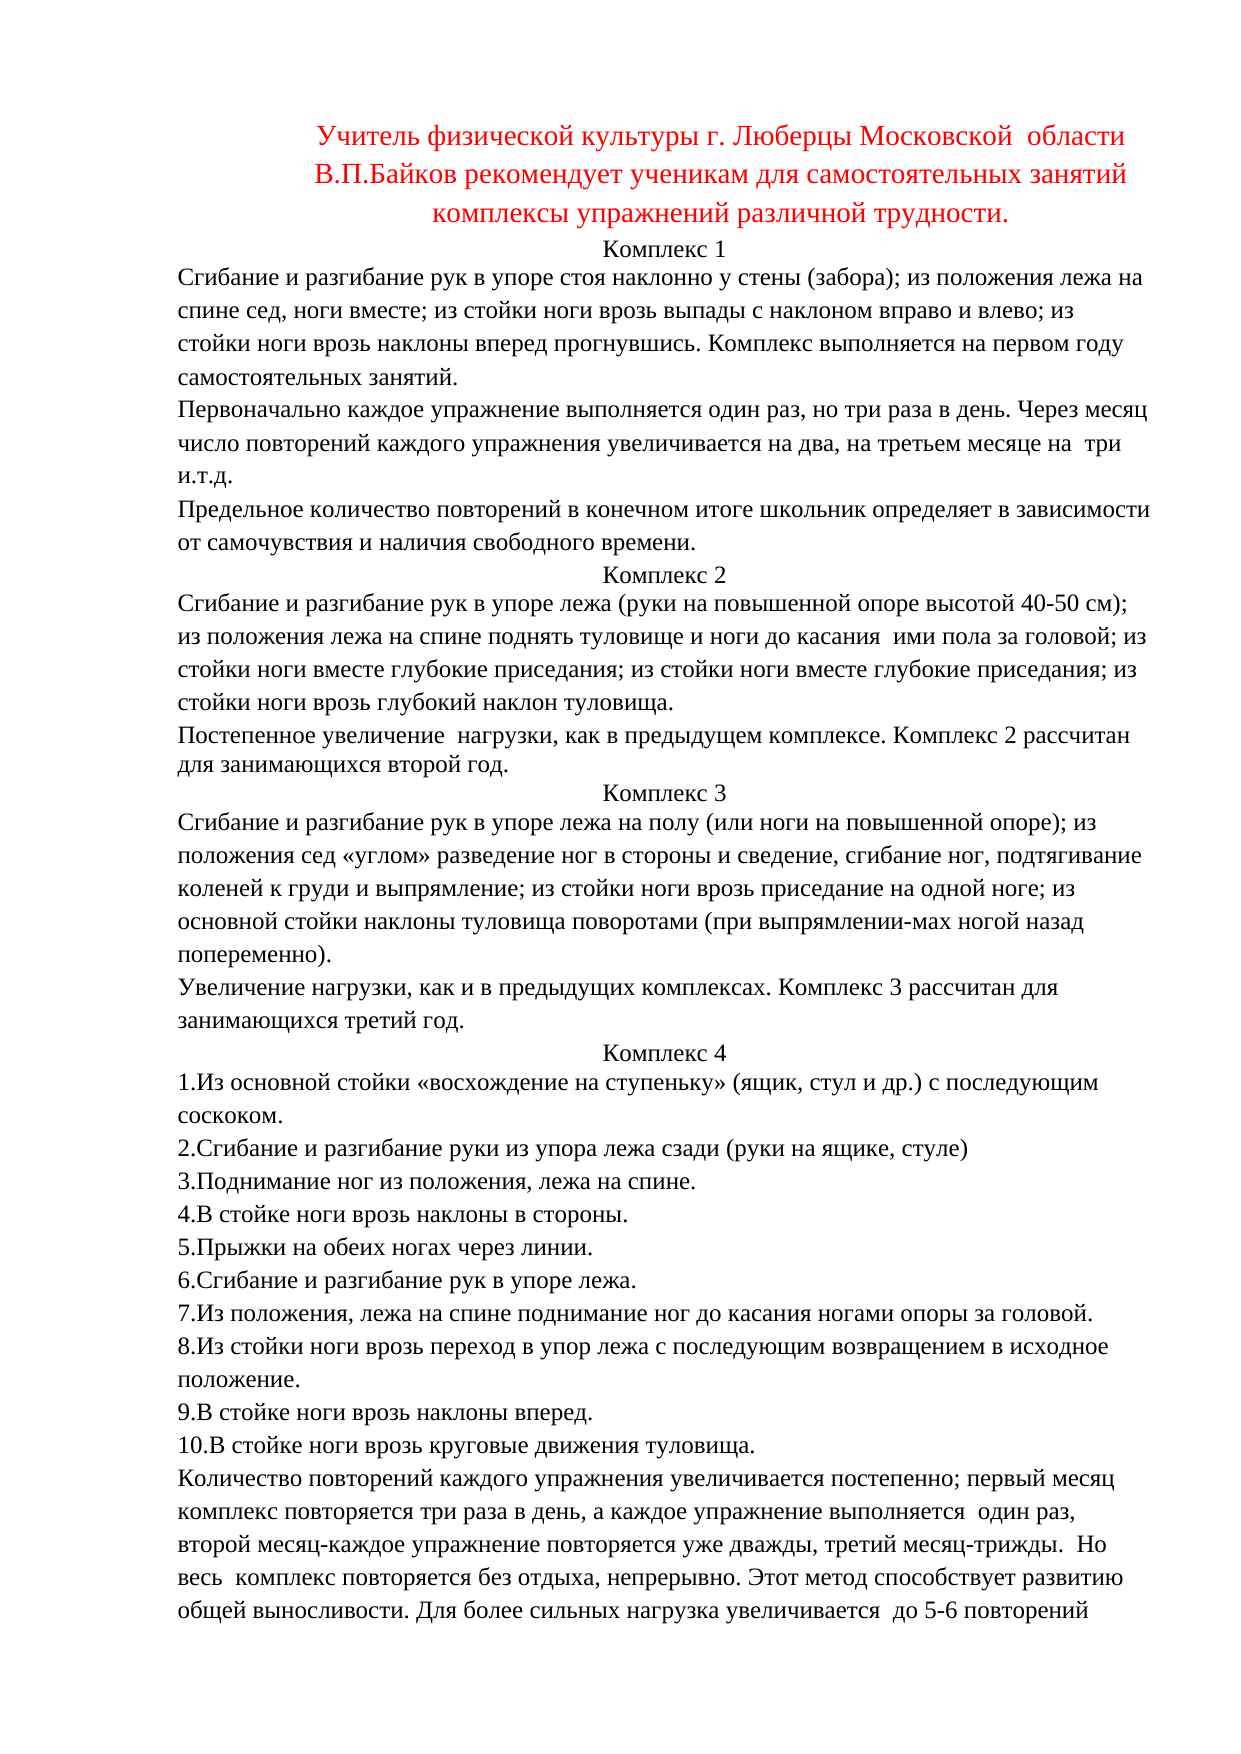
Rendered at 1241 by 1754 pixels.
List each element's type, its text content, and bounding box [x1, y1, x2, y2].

text Первоначально каждое упражнение выполняется один раз, но три раза в день. Через месяц число повторений каждого упражнения увеличивается на два, на третьем месяце на три и.т.д. [177, 394, 1152, 489]
text 7.Из положения, лежа на спине поднимание ног до касания ногами опоры за головой. [177, 1298, 1152, 1327]
text Сгибание и разгибание рук в упоре лежа на полу (или ноги на повышенной опоре); из положения сед «углом» разведение ног в стороны и сведение, сгибание ног, подтягивание коленей к груди и выпрямление; из стойки ноги врозь приседание на одной ноге; из основной стойки наклоны туловища поворотами (при выпрямлении-мах ногой назад попеременно). [177, 807, 1152, 968]
text Комплекс 4 [177, 1038, 1152, 1067]
text 1.Из основной стойки «восхождение на ступеньку» (ящик, стул и др.) с последующим соскоком. [177, 1067, 1152, 1128]
text 2.Сгибание и разгибание руки из упора лежа сзади (руки на ящике, стуле) [177, 1133, 1152, 1161]
text Сгибание и разгибание рук в упоре стоя наклонно у стены (забора); из положения лежа на спине сед, ноги вместе; из стойки ноги врозь выпады с наклоном вправо и влево; из стойки ноги врозь наклоны вперед прогнувшись. Комплекс выполняется на первом году самостоятельных занятий. [177, 262, 1152, 390]
list Учитель физической культуры г. Люберцы Московской области В.П.Байков рекомендует ученикам для самостоятельных занятий комплексы упражнений различной трудности. [290, 118, 1152, 229]
text 10.В стойке ноги врозь круговые движения туловища. [177, 1430, 1152, 1459]
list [177, 1463, 1152, 1624]
text 3.Поднимание ног из положения, лежа на спине. [177, 1166, 1152, 1194]
text 4.В стойке ноги врозь наклоны в стороны. [177, 1199, 1152, 1227]
text Постепенное увеличение нагрузки, как в предыдущем комплексе. Комплекс 2 рассчитан для занимающихся второй год. [177, 721, 1152, 778]
text Комплекс 1 [177, 234, 1152, 262]
text Комплекс 2 [177, 560, 1152, 588]
text Комплекс 3 [177, 778, 1152, 807]
text 9.В стойке ноги врозь наклоны вперед. [177, 1397, 1152, 1426]
text Сгибание и разгибание рук в упоре лежа (руки на повышенной опоре высотой 40-50 см); из положения лежа на спине поднять туловище и ноги до касания ими пола за головой; из стойки ноги вместе глубокие приседания; из стойки ноги вместе глубокие приседания; из стойки ноги врозь глубокий наклон туловища. [177, 588, 1152, 716]
text 5.Прыжки на обеих ногах через линии. [177, 1232, 1152, 1261]
text 8.Из стойки ноги врозь переход в упор лежа с последующим возвращением в исходное положение. [177, 1331, 1152, 1393]
text 6.Сгибание и разгибание рук в упоре лежа. [177, 1265, 1152, 1293]
text Предельное количество повторений в конечном итоге школьник определяет в зависимости от самочувствия и наличия свободного времени. [177, 494, 1152, 555]
text Увеличение нагрузки, как и в предыдущих комплексах. Комплекс 3 рассчитан для занимающихся третий год. [177, 972, 1152, 1034]
